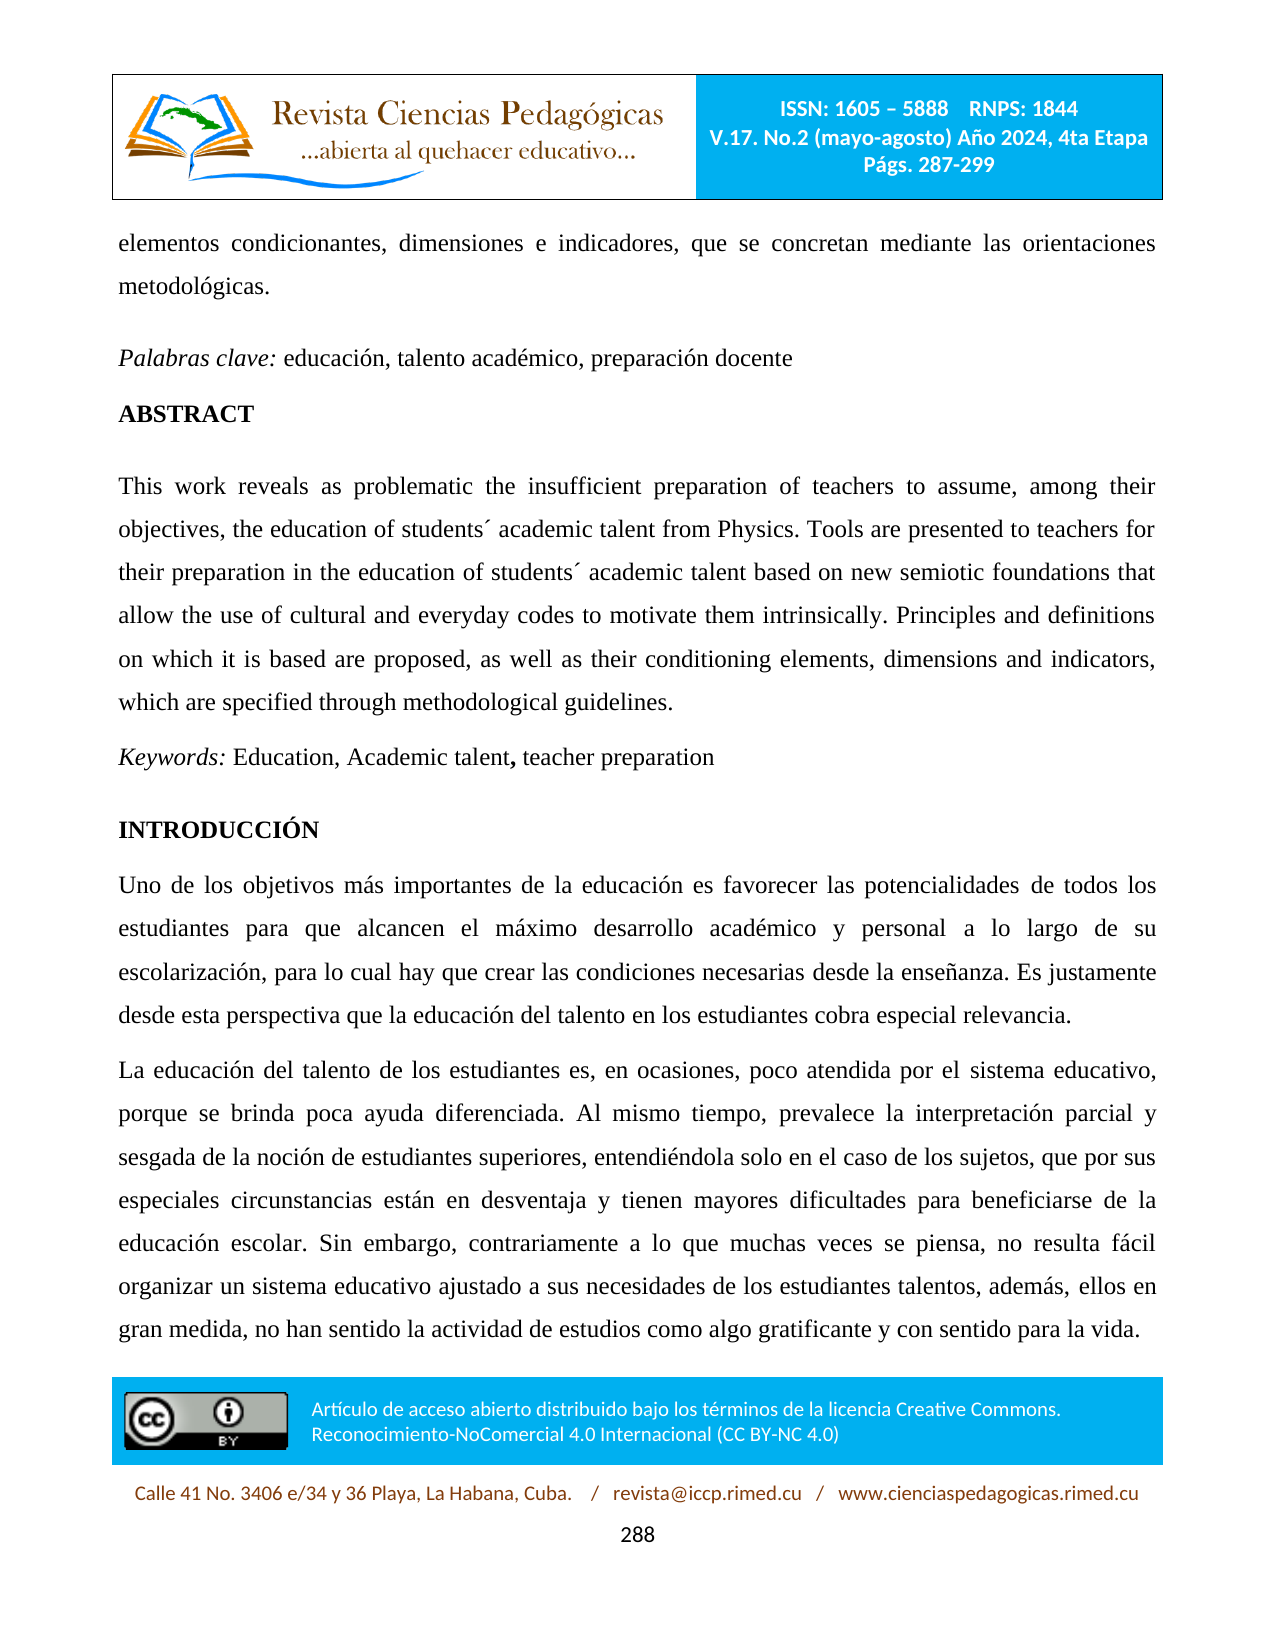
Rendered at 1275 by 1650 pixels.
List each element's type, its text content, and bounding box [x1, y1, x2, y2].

text ABSTRACT [118, 399, 1186, 428]
picture [124, 82, 685, 192]
picture [126, 1393, 287, 1449]
text INTRODUCCIÓN [118, 815, 1157, 843]
text Keywords: Education, Academic talent, teacher preparation [118, 742, 1157, 771]
text Palabras clave: educación, talento académico, preparación docente [118, 343, 1157, 372]
text La educación del talento de los estudiantes es, en ocasiones, poco atendida por el sistema educativo, porque se brinda poca ayuda diferenciada. Al mismo tiempo, prevalece la interpretación parcial y sesgada de la noción de estudiantes superiores, entendiéndola solo en el caso de los sujetos, que por sus especiales circunstancias están en desventaja y tienen mayores dificultades para beneficiarse de la educación escolar. Sin embargo, contrariamente a lo que muchas veces se piensa, no resulta fácil organizar un sistema educativo ajustado a sus necesidades de los estudiantes talentos, además, ellos en gran medida, no han sentido la actividad de estudios como algo gratificante y con sentido para la vida. [118, 1055, 1157, 1343]
text Uno de los objetivos más importantes de la educación es favorecer las potencialidades de todos los estudiantes para que alcancen el máximo desarrollo académico y personal a lo largo de su escolarización, para lo cual hay que crear las condiciones necesarias desde la enseñanza. Es justamente desde esta perspectiva que la educación del talento en los estudiantes cobra especial relevancia. [118, 870, 1157, 1028]
text This work reveals as problematic the insufficient preparation of teachers to assume, among their objectives, the education of students´ academic talent from Physics. Tools are presented to teachers for their preparation in the education of students´ academic talent based on new semiotic foundations that allow the use of cultural and everyday codes to motivate them intrinsically. Principles and definitions on which it is based are proposed, as well as their conditioning elements, dimensions and indicators, which are specified through methodological guidelines. [118, 471, 1157, 716]
